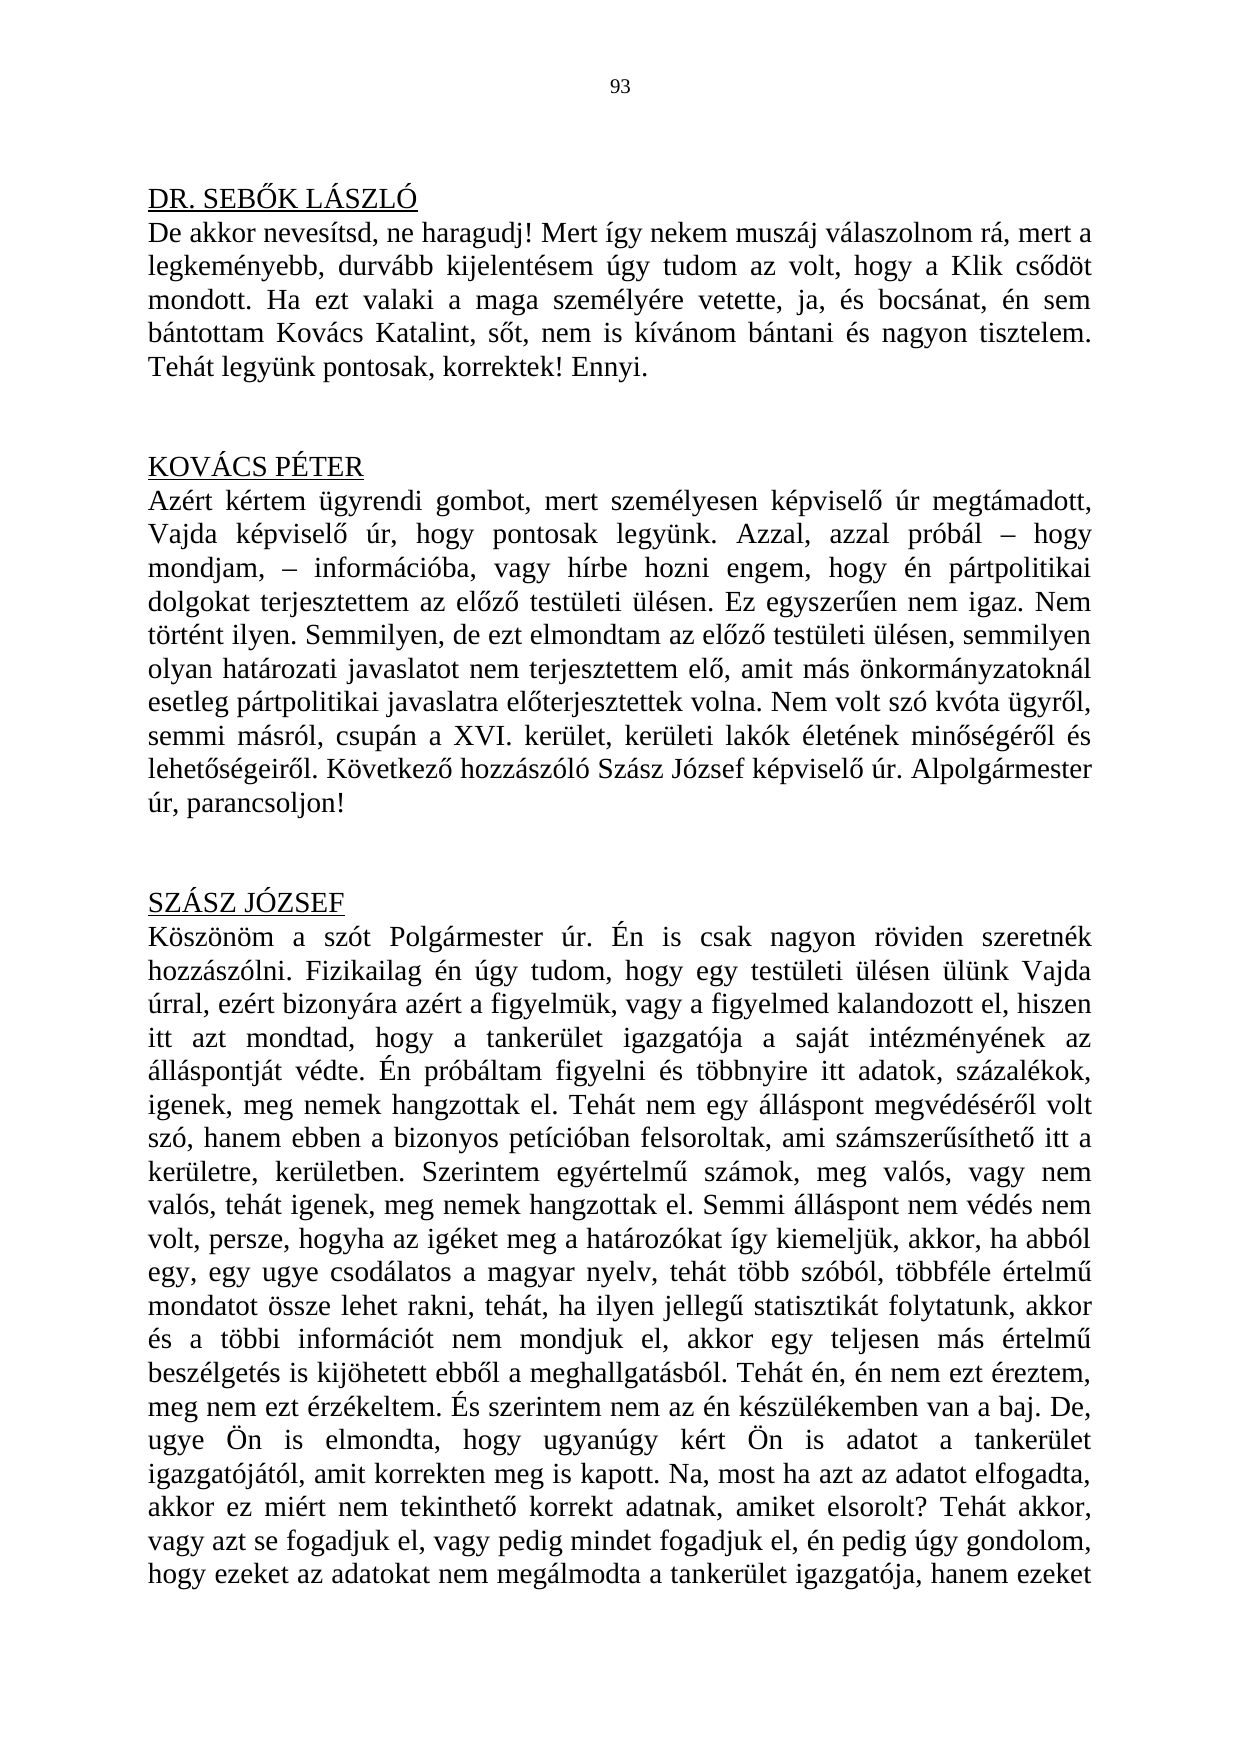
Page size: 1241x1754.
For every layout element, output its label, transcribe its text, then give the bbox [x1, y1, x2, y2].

text SZÁSZ JÓZSEF [148, 886, 1093, 919]
text DR. SEBŐK LÁSZLÓ [148, 181, 1093, 215]
text KOVÁCS PÉTER [148, 449, 1093, 483]
text De akkor nevesítsd, ne haragudj! Mert így nekem muszáj válaszolnom rá, mert a legkeményebb, durvább kijelentésem úgy tudom az volt, hogy a Klik csődöt mondott. Ha ezt valaki a maga személyére vetette, ja, és bocsánat, én sem bántottam Kovács Katalint, sőt, nem is kívánom bántani és nagyon tisztelem. Tehát legyünk pontosak, korrektek! Ennyi. [148, 215, 1093, 382]
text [148, 919, 1093, 1590]
text Azért kértem ügyrendi gombot, mert személyesen képviselő úr megtámadott, Vajda képviselő úr, hogy pontosak legyünk. Azzal, azzal próbál – hogy mondjam, – információba, vagy hírbe hozni engem, hogy én pártpolitikai dolgokat terjesztettem az előző testületi ülésen. Ez egyszerűen nem igaz. Nem történt ilyen. Semmilyen, de ezt elmondtam az előző testületi ülésen, semmilyen olyan határozati javaslatot nem terjesztettem elő, amit más önkormányzatoknál esetleg pártpolitikai javaslatra előterjesztettek volna. Nem volt szó kvóta ügyről, semmi másról, csupán a XVI. kerület, kerületi lakók életének minőségéről és lehetőségeiről. Következő hozzászóló Szász József képviselő úr. Alpolgármester úr, parancsoljon! [148, 483, 1093, 818]
